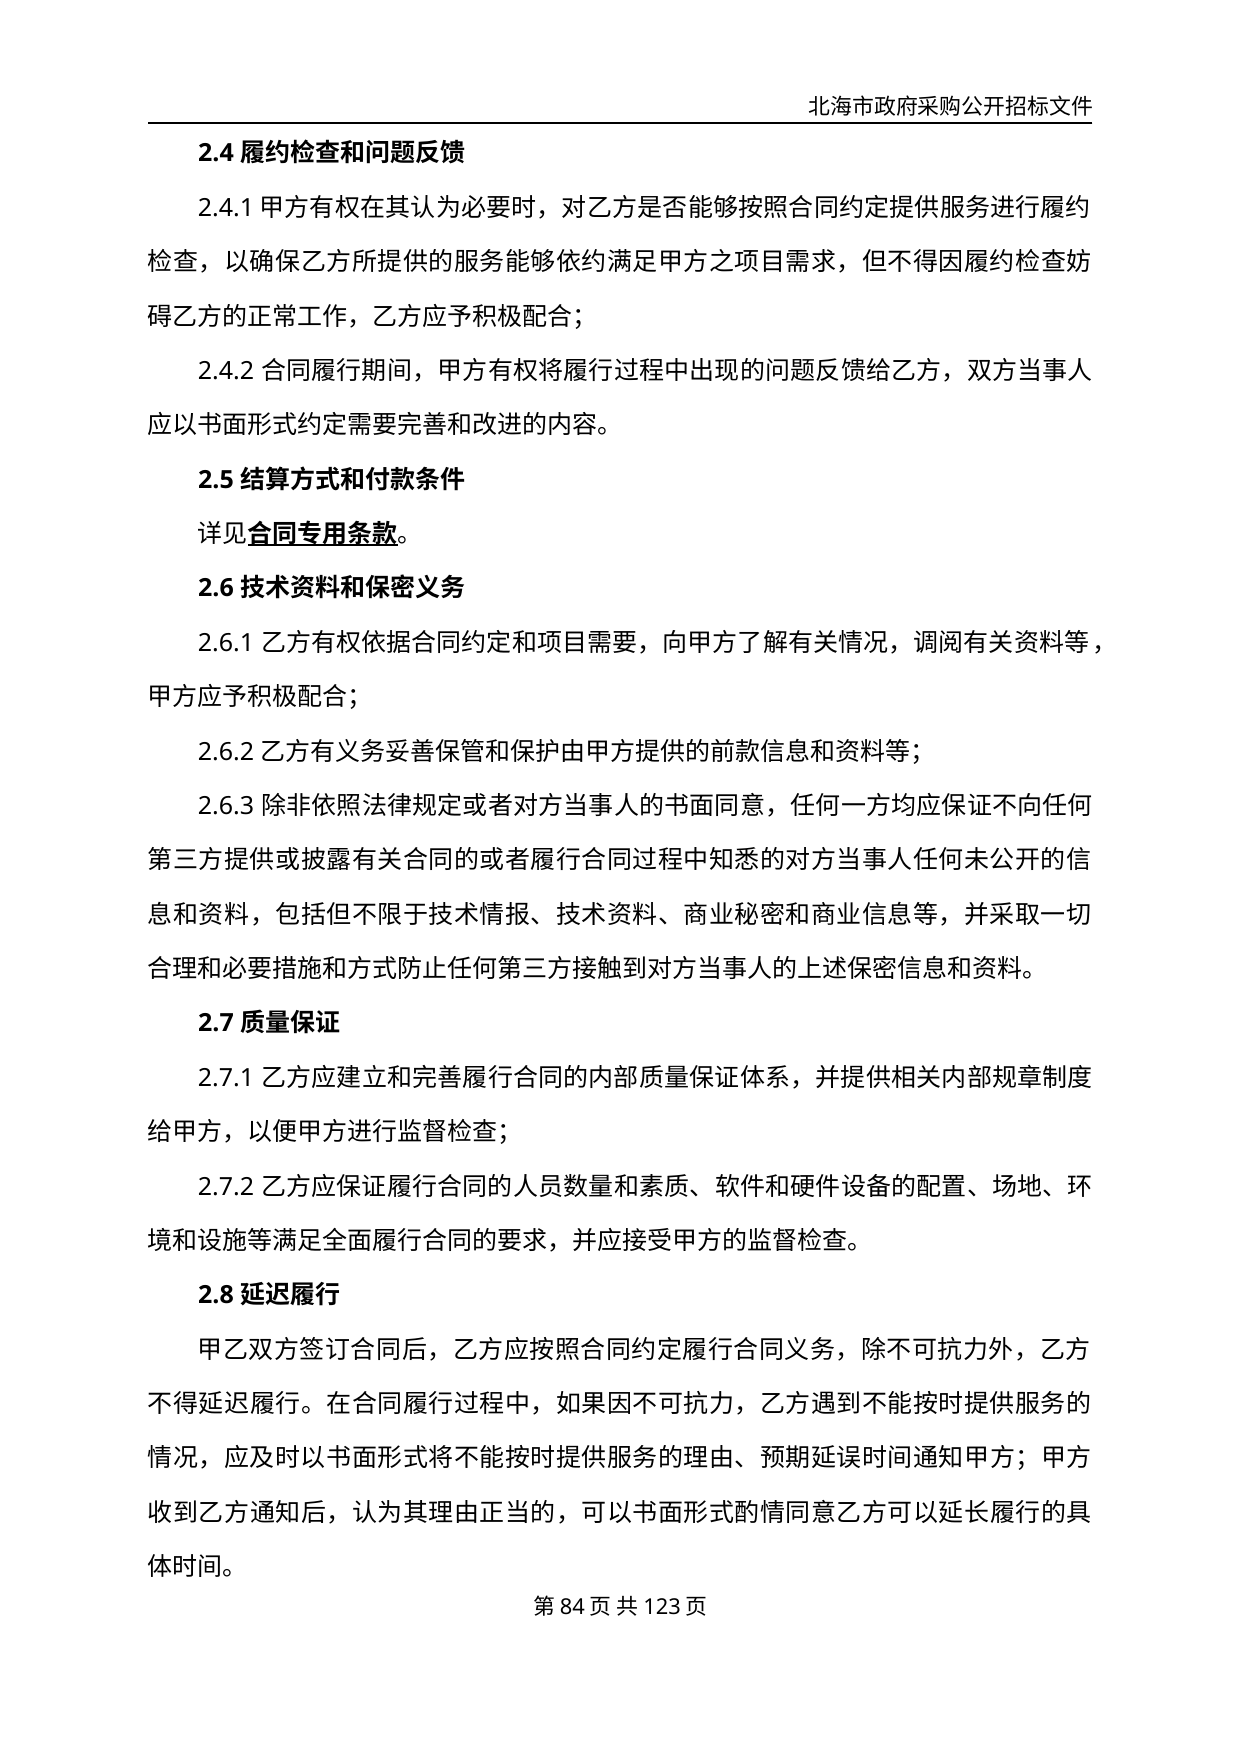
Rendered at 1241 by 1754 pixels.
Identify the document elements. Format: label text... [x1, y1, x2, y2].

text 甲乙双方签订合同后，乙方应按照合同约定履行合同义务，除不可抗力外，乙方不得延迟履行。在合同履行过程中，如果因不可抗力，乙方遇到不能按时提供服务的情况，应及时以书面形式将不能按时提供服务的理由、预期延误时间通知甲方；甲方收到乙方通知后，认为其理由正当的，可以书面形式酌情同意乙方可以延长履行的具体时间。 [148, 1329, 1092, 1583]
text 2.5 结算方式和付款条件 [148, 459, 1092, 495]
text 2.6.3 除非依照法律规定或者对方当事人的书面同意，任何一方均应保证不向任何第三方提供或披露有关合同的或者履行合同过程中知悉的对方当事人任何未公开的信息和资料，包括但不限于技术情报、技术资料、商业秘密和商业信息等，并采取一切合理和必要措施和方式防止任何第三方接触到对方当事人的上述保密信息和资料。 [148, 785, 1092, 985]
text 2.7.1 乙方应建立和完善履行合同的内部质量保证体系，并提供相关内部规章制度给甲方，以便甲方进行监督检查； [148, 1057, 1092, 1148]
text 详见合同专用条款。 [148, 513, 1092, 550]
text 2.6 技术资料和保密义务 [148, 568, 1092, 604]
text 2.4 履约检查和问题反馈 [148, 133, 1092, 169]
text 2.7 质量保证 [148, 1003, 1092, 1039]
text 2.4.2 合同履行期间，甲方有权将履行过程中出现的问题反馈给乙方，双方当事人应以书面形式约定需要完善和改进的内容。 [148, 350, 1092, 441]
text 2.6.1 乙方有权依据合同约定和项目需要，向甲方了解有关情况，调阅有关资料等，甲方应予积极配合； [148, 622, 1092, 713]
text 2.4.1甲方有权在其认为必要时，对乙方是否能够按照合同约定提供服务进行履约检查，以确保乙方所提供的服务能够依约满足甲方之项目需求，但不得因履约检查妨碍乙方的正常工作，乙方应予积极配合； [148, 187, 1092, 332]
text 2.7.2 乙方应保证履行合同的人员数量和素质、软件和硬件设备的配置、场地、环境和设施等满足全面履行合同的要求，并应接受甲方的监督检查。 [148, 1166, 1092, 1257]
text 2.6.2 乙方有义务妥善保管和保护由甲方提供的前款信息和资料等； [148, 731, 1092, 767]
text 2.8 延迟履行 [148, 1275, 1092, 1311]
